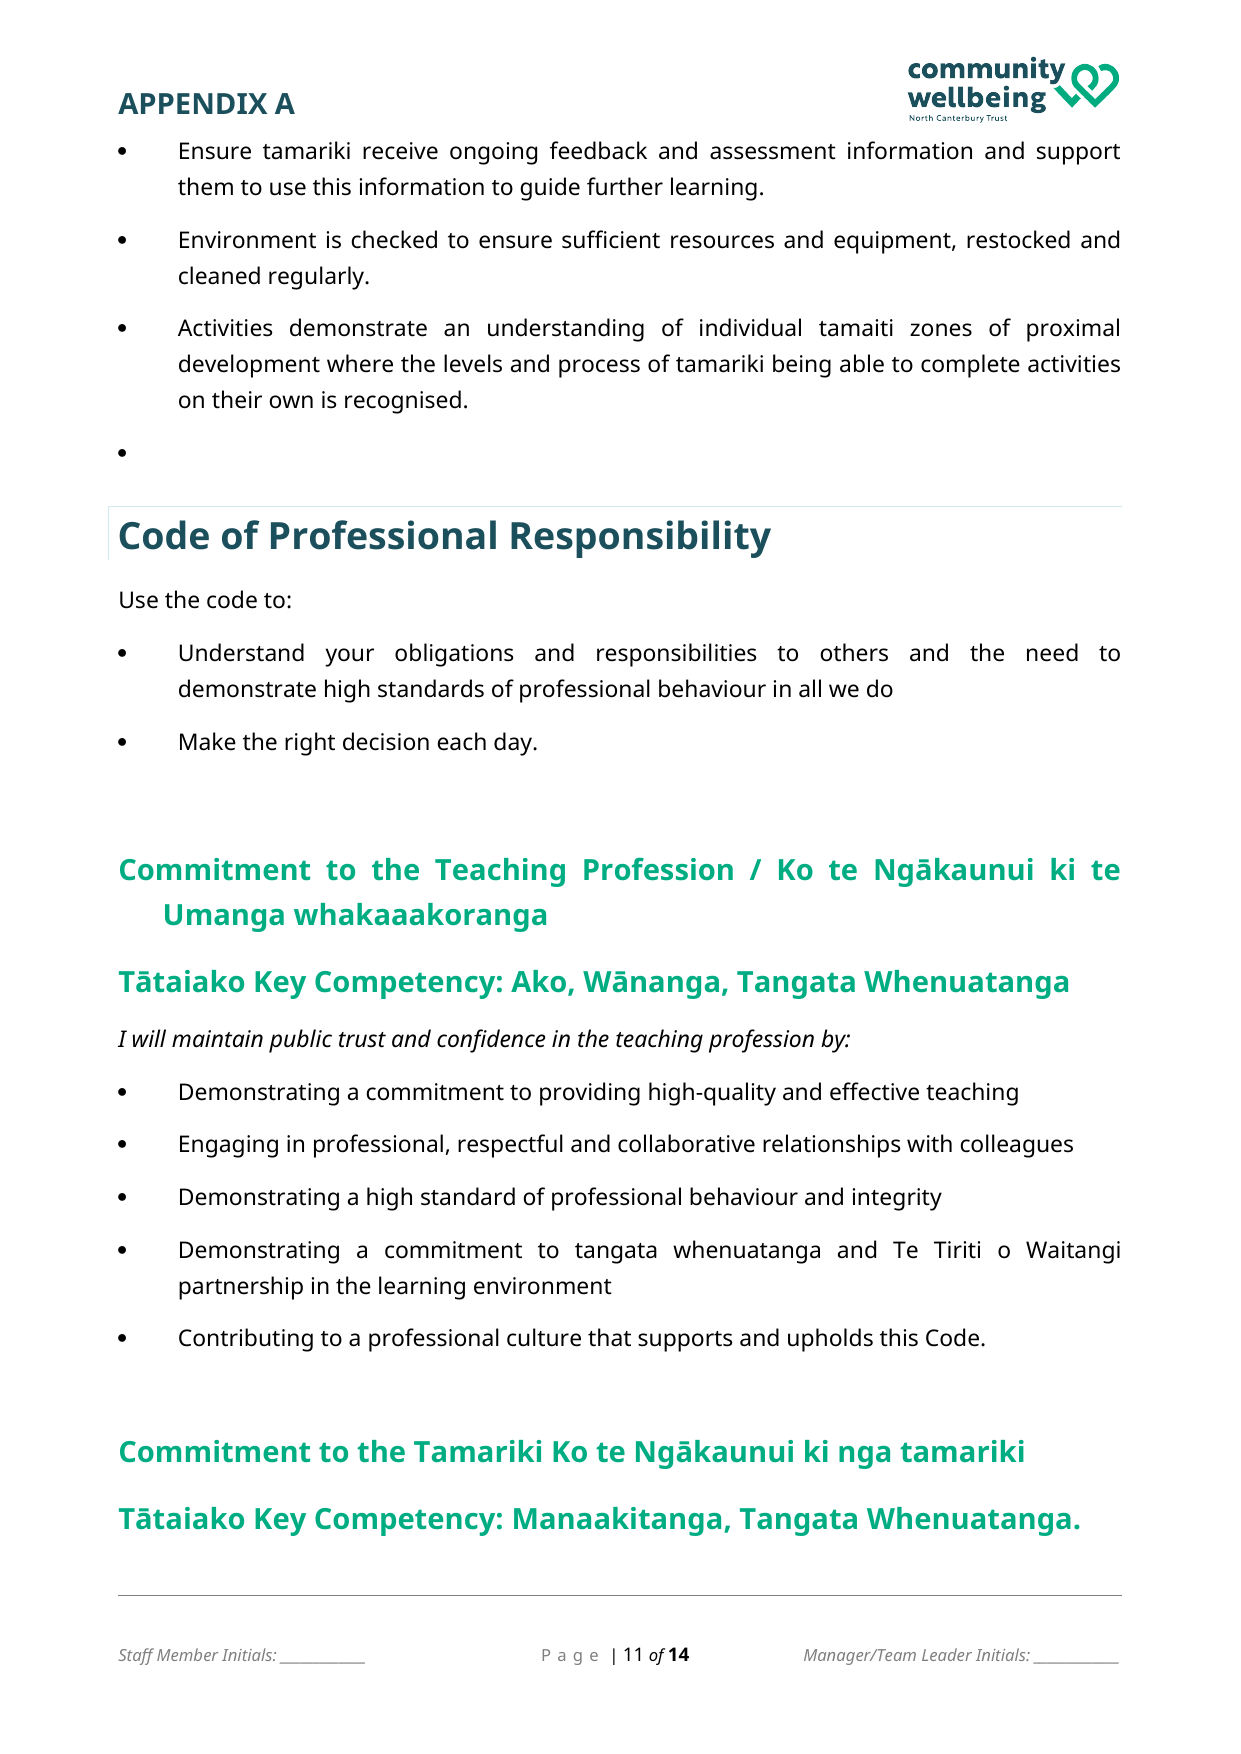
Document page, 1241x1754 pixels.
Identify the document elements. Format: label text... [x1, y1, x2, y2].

list Ensure tamariki receive ongoing feedback and assessment information and support them to use this information to guide further learning. [118, 135, 1122, 202]
subtitle Tātaiako Key Competency: Manaakitanga, Tangata Whenuatanga. [118, 1498, 1122, 1538]
list Make the right decision each day. [118, 726, 1122, 757]
list Environment is checked to ensure sufficient resources and equipment, restocked and cleaned regularly. [118, 224, 1122, 291]
list Demonstrating a commitment to providing high-quality and effective teaching [118, 1076, 1122, 1107]
list Engaging in professional, respectful and collaborative relationships with colleagues [118, 1128, 1122, 1160]
text Use the code to: [118, 584, 1122, 616]
list Understand your obligations and responsibilities to others and the need to demonstrate high standards of professional behaviour in all we do [118, 637, 1122, 704]
list Contributing to a professional culture that supports and upholds this Code. [118, 1322, 1122, 1353]
picture [902, 52, 1123, 126]
subtitle Tātaiako Key Competency: Ako, Wānanga, Tangata Whenuatanga [118, 961, 1122, 1001]
list Demonstrating a high standard of professional behaviour and integrity [118, 1181, 1122, 1212]
subtitle Code of Professional Responsibility [109, 507, 1122, 560]
text I will maintain public trust and confidence in the teaching profession by: [118, 1023, 1122, 1054]
subtitle Commitment to the Tamariki Ko te Ngākaunui ki nga tamariki [118, 1432, 1122, 1471]
subtitle Commitment to the Teaching Profession / Ko te Ngākaunui ki te Umanga whakaaakoranga [118, 849, 1122, 934]
list Activities demonstrate an understanding of individual tamaiti zones of proximal development where the levels and process of tamariki being able to complete activities on their own is recognised. [118, 312, 1122, 415]
list Demonstrating a commitment to tangata whenuatanga and Te Tiriti o Waitangi partnership in the learning environment [118, 1234, 1122, 1301]
